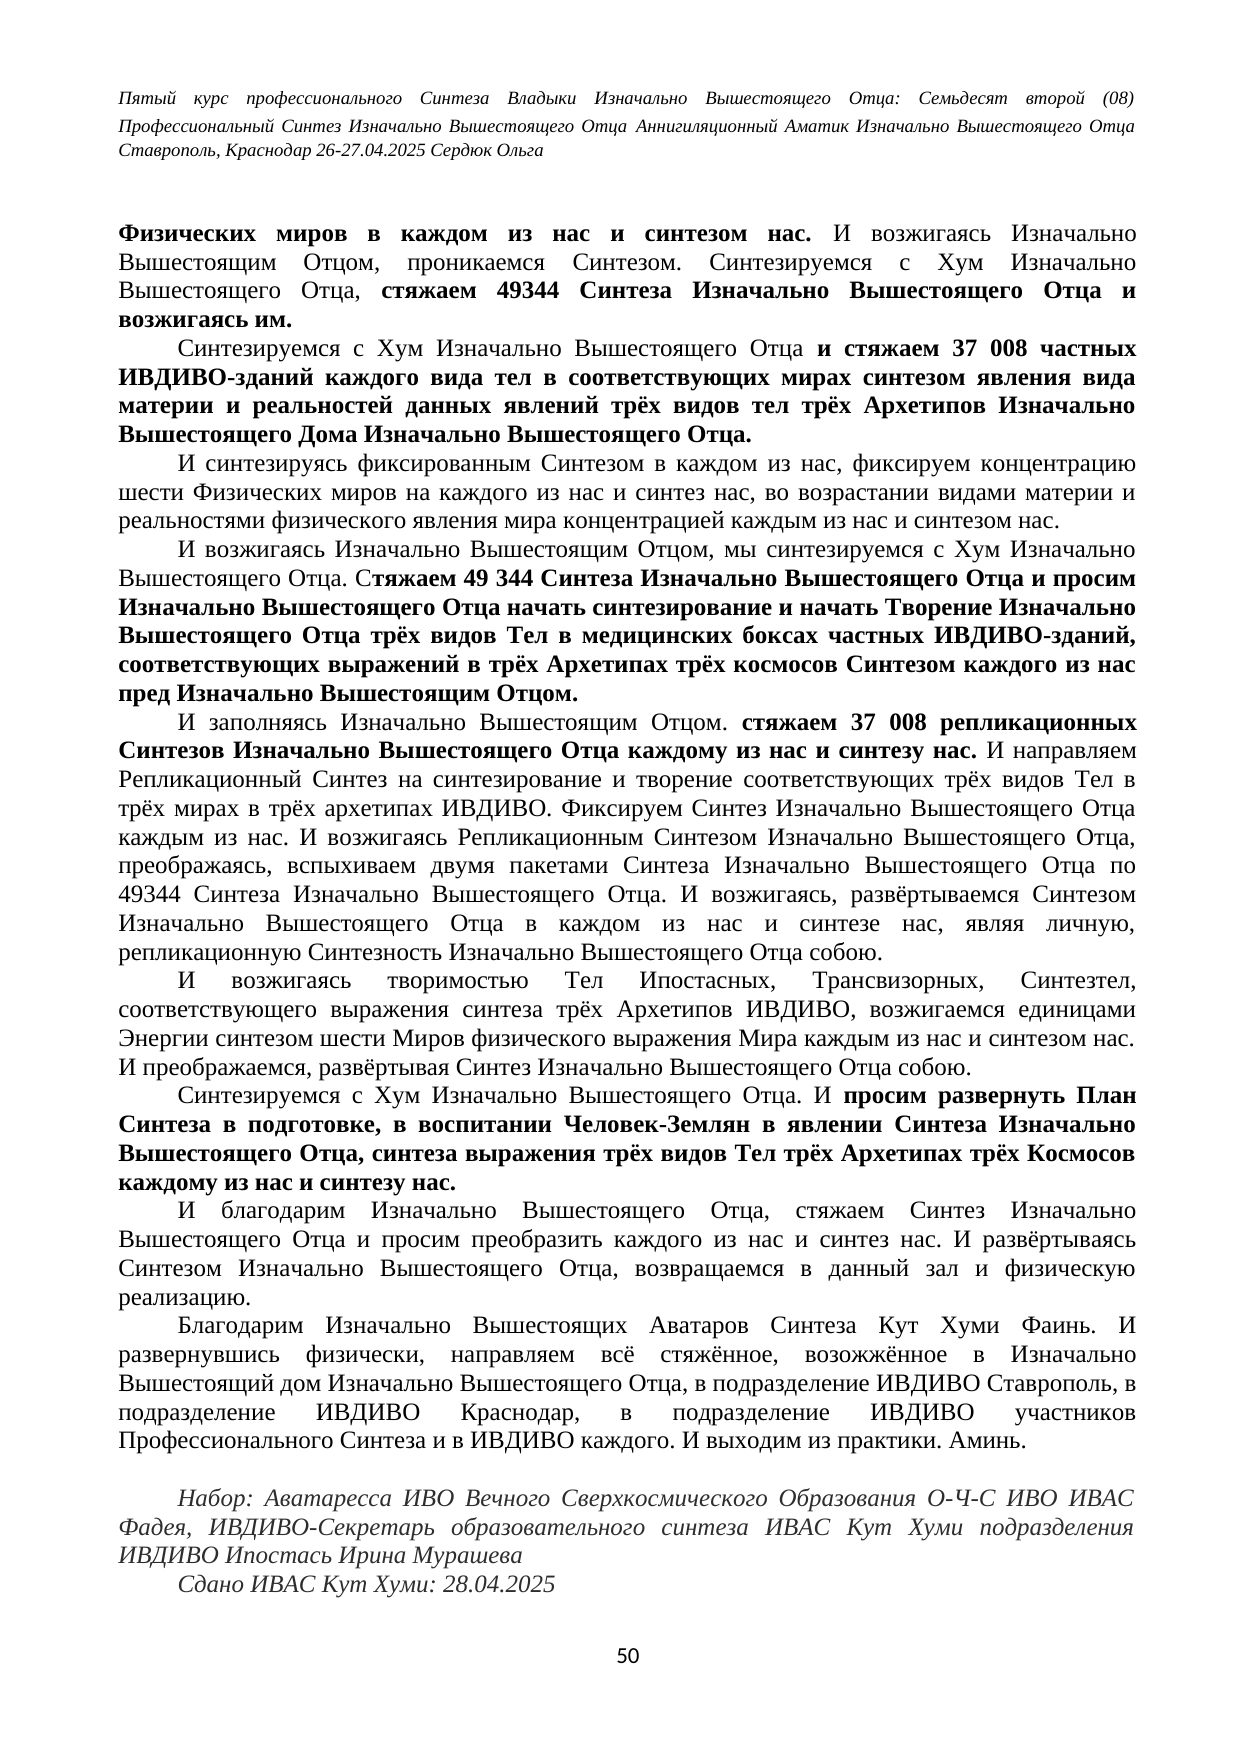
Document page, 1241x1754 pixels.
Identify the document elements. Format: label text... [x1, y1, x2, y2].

text Благодарим Изначально Вышестоящих Аватаров Синтеза Кут Хуми Фаинь. И развернувшись физически, направляем всё стяжённое, возожжённое в Изначально Вышестоящий дом Изначально Вышестоящего Отца, в подразделение ИВДИВО Ставрополь, в подразделение ИВДИВО Краснодар, в подразделение ИВДИВО участников Профессионального Синтеза и в ИВДИВО каждого. И выходим из практики. Аминь. [118, 1310, 1137, 1454]
text Синтезируемся с Хум Изначально Вышестоящего Отца и стяжаем 37 008 частных ИВДИВО-зданий каждого вида тел в соответствующих мирах синтезом явления вида материи и реальностей данных явлений трёх видов тел трёх Архетипов Изначально Вышестоящего Дома Изначально Вышестоящего Отца. [118, 333, 1137, 448]
text Сдано ИВАС Кут Хуми: 28.04.2025 [118, 1569, 1137, 1598]
text Набор: Аватаресса ИВО Вечного Сверхкосмического Образования О-Ч-С ИВО ИВАС Фадея, ИВДИВО-Секретарь образовательного синтеза ИВАС Кут Хуми подразделения ИВДИВО Ипостась Ирина Мурашева [118, 1483, 1137, 1569]
text Синтезируемся с Хум Изначально Вышестоящего Отца. И просим развернуть План Синтеза в подготовке, в воспитании Человек-Землян в явлении Синтеза Изначально Вышестоящего Отца, синтеза выражения трёх видов Тел трёх Архетипах трёх Космосов каждому из нас и синтезу нас. [118, 1080, 1137, 1195]
text И заполняясь Изначально Вышестоящим Отцом. стяжаем 37 008 репликационных Синтезов Изначально Вышестоящего Отца каждому из нас и синтезу нас. И направляем Репликационный Синтез на синтезирование и творение соответствующих трёх видов Тел в трёх мирах в трёх архетипах ИВДИВО. Фиксируем Синтез Изначально Вышестоящего Отца каждым из нас. И возжигаясь Репликационным Синтезом Изначально Вышестоящего Отца, преображаясь, вспыхиваем двумя пакетами Синтеза Изначально Вышестоящего Отца по 49344 Синтеза Изначально Вышестоящего Отца. И возжигаясь, развёртываемся Синтезом Изначально Вышестоящего Отца в каждом из нас и синтезе нас, являя личную, репликационную Синтезность Изначально Вышестоящего Отца собою. [118, 707, 1137, 965]
text И возжигаясь Изначально Вышестоящим Отцом, мы синтезируемся с Хум Изначально Вышестоящего Отца. Стяжаем 49 344 Синтеза Изначально Вышестоящего Отца и просим Изначально Вышестоящего Отца начать синтезирование и начать Творение Изначально Вышестоящего Отца трёх видов Тел в медицинских боксах частных ИВДИВО-зданий, соответствующих выражений в трёх Архетипах трёх космосов Синтезом каждого из нас пред Изначально Вышестоящим Отцом. [118, 534, 1137, 707]
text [118, 218, 1137, 333]
text И благодарим Изначально Вышестоящего Отца, стяжаем Синтез Изначально Вышестоящего Отца и просим преобразить каждого из нас и синтез нас. И развёртываясь Синтезом Изначально Вышестоящего Отца, возвращаемся в данный зал и физическую реализацию. [118, 1195, 1137, 1310]
text И возжигаясь творимостью Тел Ипостасных, Трансвизорных, Синтезтел, соответствующего выражения синтеза трёх Архетипов ИВДИВО, возжигаемся единицами Энергии синтезом шести Миров физического выражения Мира каждым из нас и синтезом нас. И преображаемся, развёртывая Синтез Изначально Вышестоящего Отца собою. [118, 965, 1137, 1080]
text И синтезируясь фиксированным Синтезом в каждом из нас, фиксируем концентрацию шести Физических миров на каждого из нас и синтез нас, во возрастании видами материи и реальностями физического явления мира концентрацией каждым из нас и синтезом нас. [118, 448, 1137, 534]
